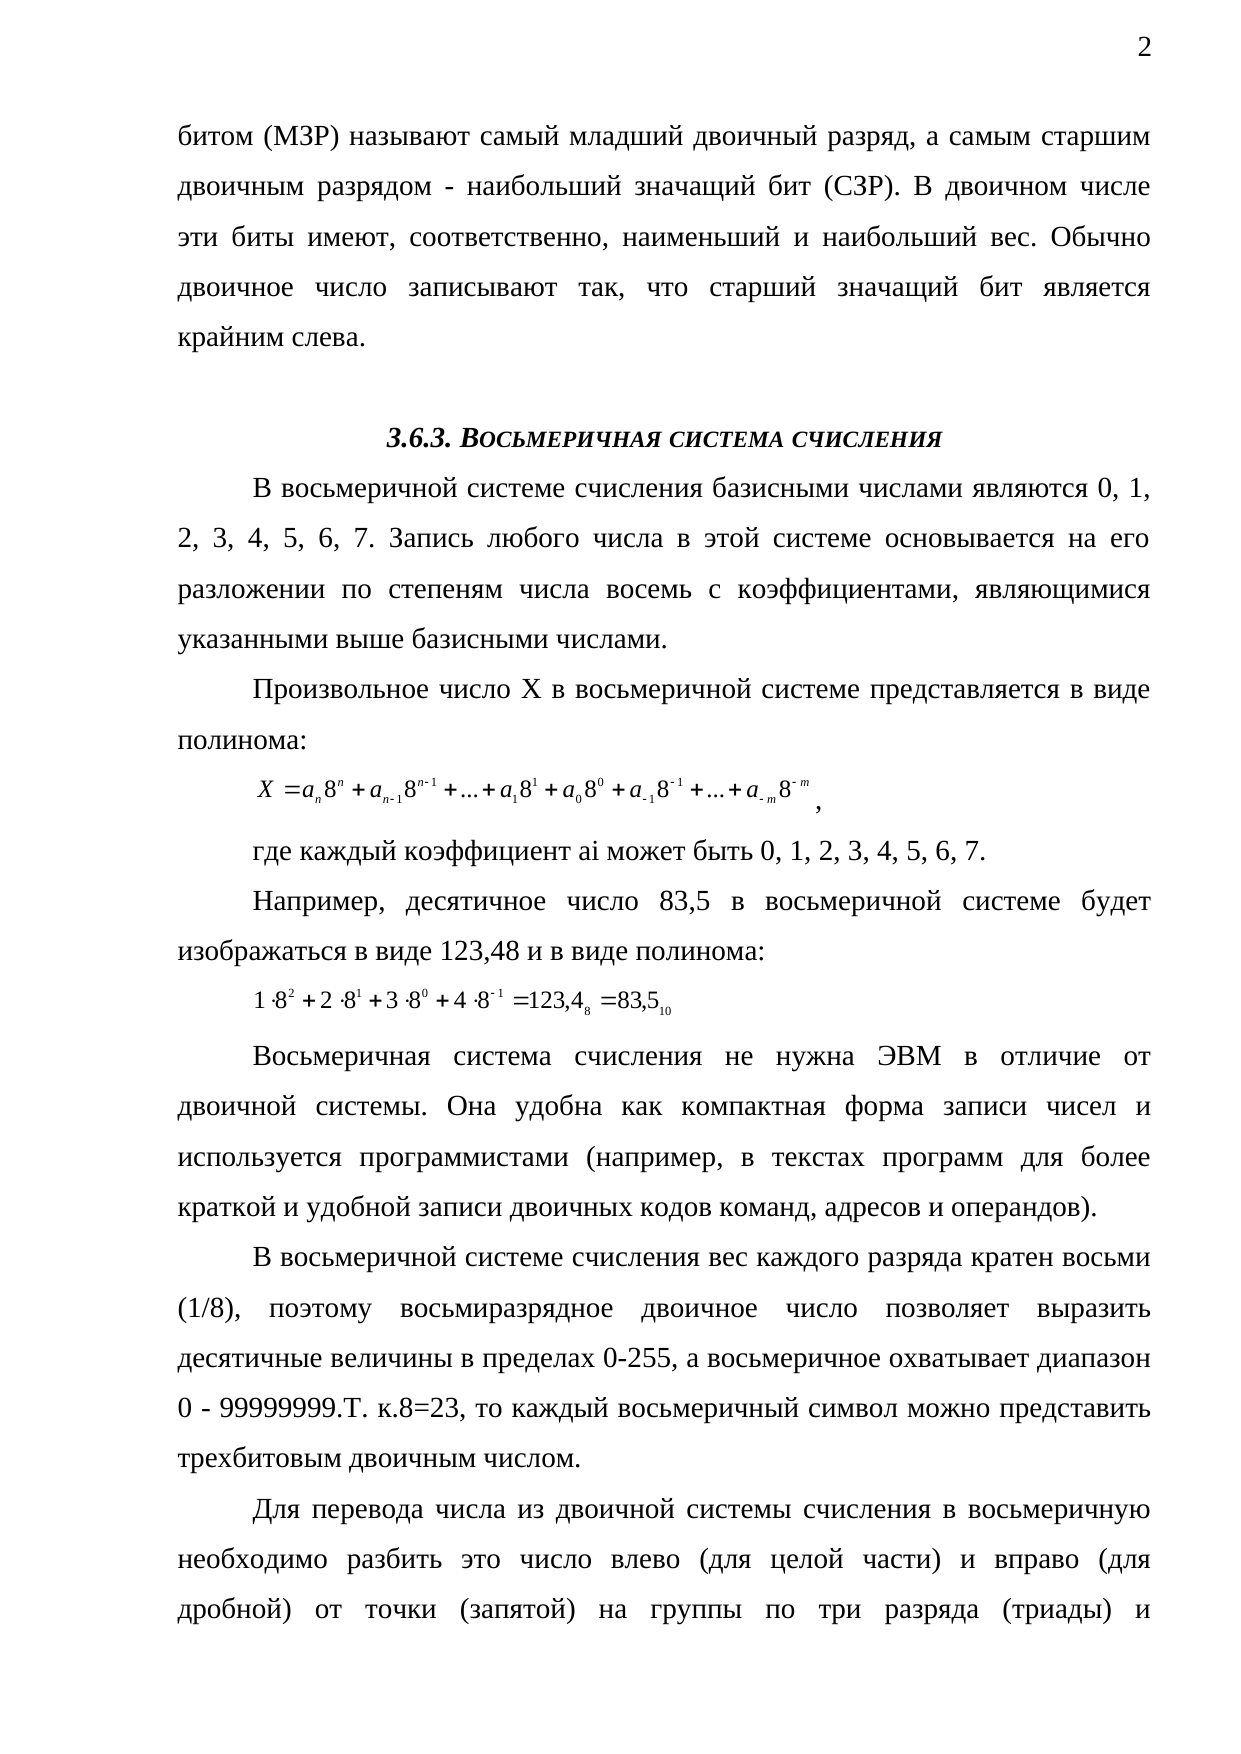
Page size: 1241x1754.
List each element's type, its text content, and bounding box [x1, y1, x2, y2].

text , [177, 772, 1152, 816]
text Например, десятичное число 83,5 в восьмеричной системе будет изображаться в виде 123,48 и в виде полинома: [177, 883, 1152, 967]
text Произвольное число X в восьмеричной системе представляется в виде полинома: [177, 672, 1152, 755]
text В восьмеричной системе счисления вес каждого разряда кратен восьми (1/8), поэтому восьмиразрядное двоичное число позволяет выразить десятичные величины в пределах 0-255, а восьмеричное охватывает диапазон 0 - 99999999.Т. к.8=23, то каждый восьмеричный символ можно представить трехбитовым двоичным числом. [177, 1239, 1152, 1474]
text Восьмеричная система счисления не нужна ЭВМ в отличие от двоичной системы. Она удобна как компактная форма записи чисел и используется программистами (например, в текстах программ для более краткой и удобной записи двоичных кодов команд, адресов и операндов). [177, 1038, 1152, 1223]
text В восьмеричной системе счисления базисными числами являются 0, 1, 2, 3, 4, 5, 6, 7. Запись любого числа в этой системе основывается на его разложении по степеням числа восемь с коэффициентами, являющимися указанными выше базисными числами. [177, 470, 1152, 655]
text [177, 118, 1152, 353]
text где каждый коэффициент аi может быть 0, 1, 2, 3, 4, 5, 6, 7. [177, 833, 1152, 866]
subtitle 3.6.3. Восьмеричная система счисления [177, 420, 1152, 453]
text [177, 1491, 1152, 1625]
